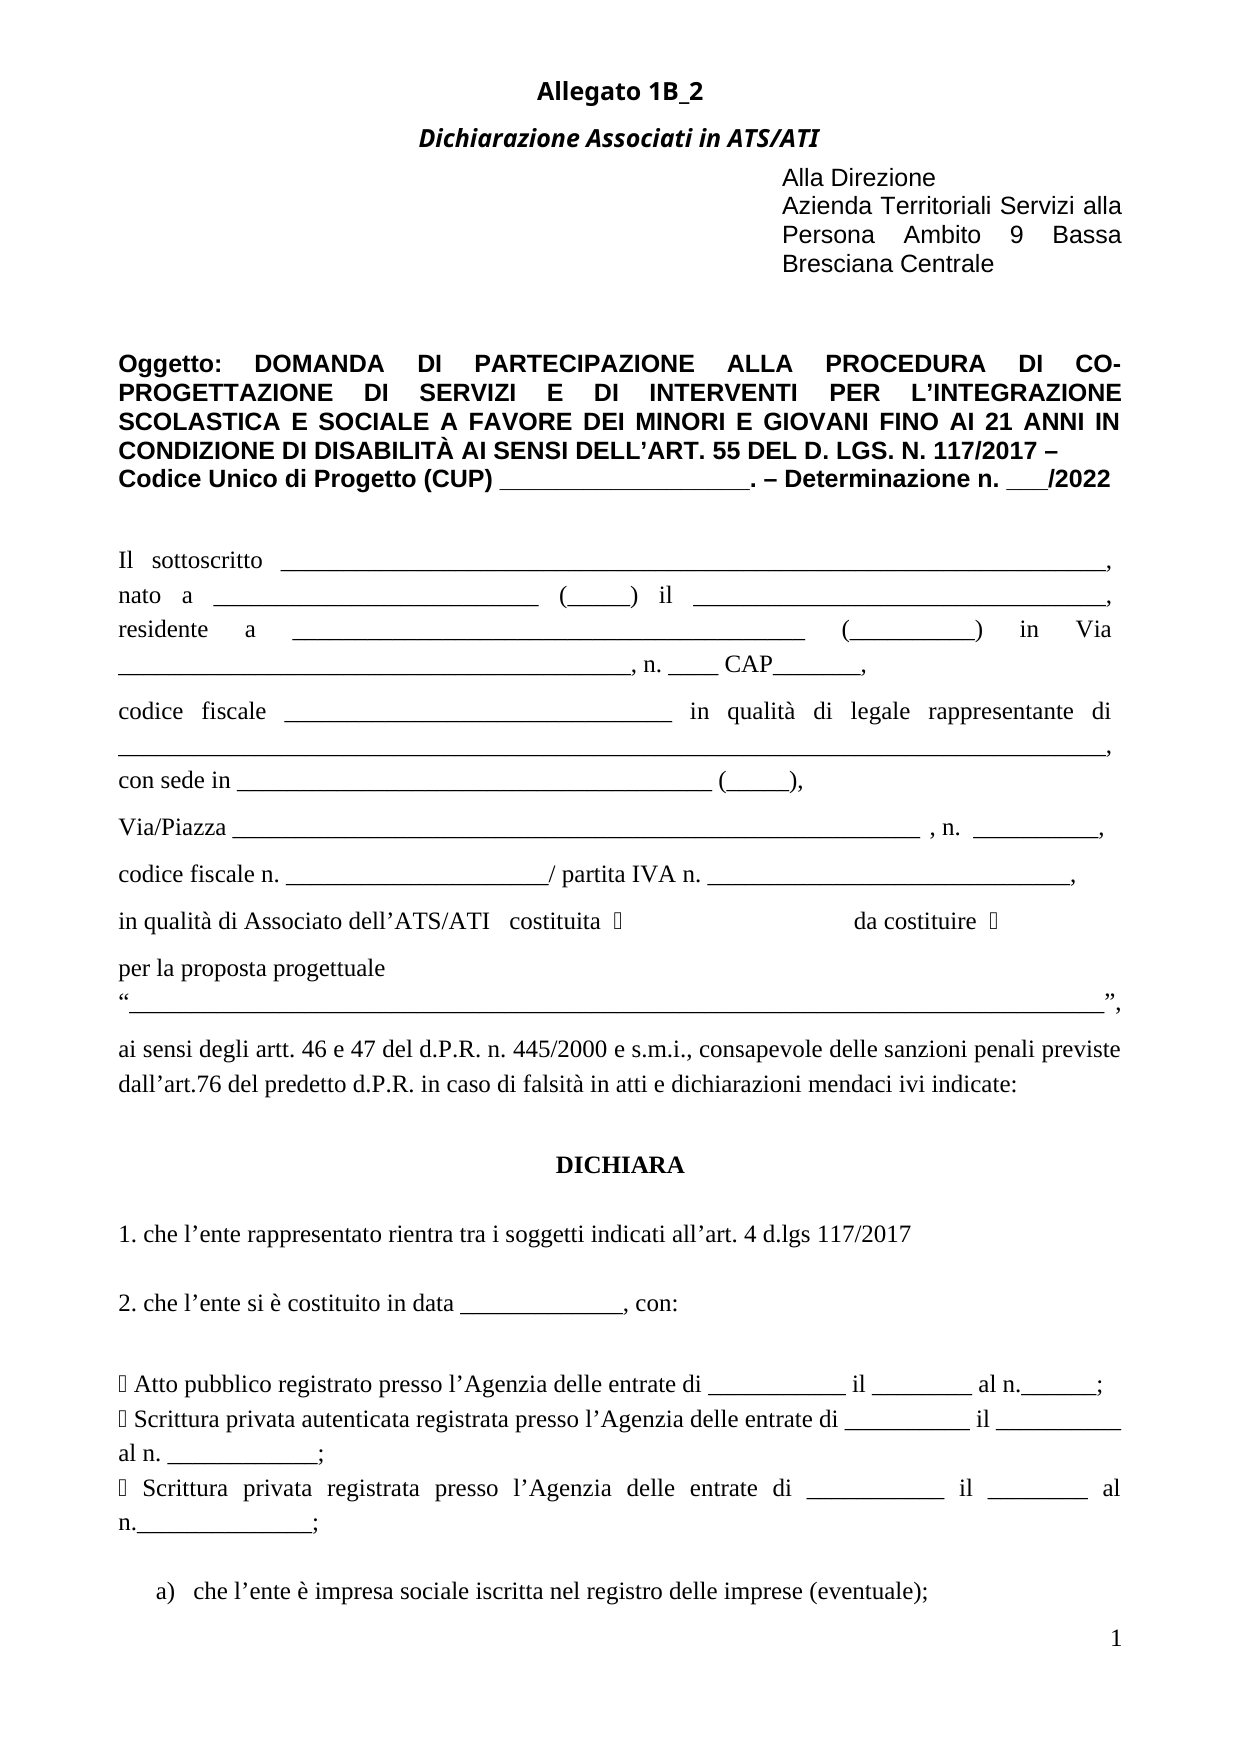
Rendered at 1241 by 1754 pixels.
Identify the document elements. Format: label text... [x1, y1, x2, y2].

text ai sensi degli artt. 46 e 47 del d.P.R. n. 445/2000 e s.m.i., consapevole delle sanzioni penali previste dall’art.76 del predetto d.P.R. in caso di falsità in atti e dichiarazioni mendaci ivi indicate: [118, 1034, 1122, 1097]
text in qualità di Associato dell’ATS/ATI costituita da costituire [118, 906, 1122, 934]
text 1. che l’ente rappresentato rientra tra i soggetti indicati all’art. 4 d.lgs 117/2017 [118, 1219, 1122, 1248]
text per la proposta progettuale “______________________________________________________________________________”, [118, 953, 1122, 1016]
text Codice Unico di Progetto (CUP) __________________. – Determinazione n. ___/2022 [118, 464, 1122, 493]
text 2. che l’ente si è costituito in data _____________, con: [118, 1288, 1122, 1317]
text codice fiscale n. _____________________/ partita IVA n. _____________________________, [118, 859, 1112, 887]
text DICHIARA [118, 1150, 1122, 1179]
text codice fiscale _______________________________ in qualità di legale rappresentante di _______________________________________________________________________________, con sede in ______________________________________ (_____), [118, 696, 1112, 793]
text Alla Direzione [782, 162, 1122, 191]
list che l’ente è impresa sociale iscritta nel registro delle imprese (eventuale); [156, 1576, 1122, 1605]
text Via/Piazza _______________________________________________________ , n. __________, [118, 812, 1112, 841]
list Scrittura privata registrata presso l’Agenzia delle entrate di ___________ il ________ al n.______________; [88, 1473, 1122, 1536]
list Atto pubblico registrato presso l’Agenzia delle entrate di ___________ il ________ al n.______; [118, 1369, 1122, 1398]
list Scrittura privata autenticata registrata presso l’Agenzia delle entrate di __________ il __________ al n. ____________; [88, 1404, 1122, 1467]
text Il sottoscritto __________________________________________________________________, nato a __________________________ (_____) il _________________________________, residente a _________________________________________ (__________) in Via _________________________________________, n. ____ CAP_______, [118, 545, 1112, 678]
text Oggetto: DOMANDA DI PARTECIPAZIONE ALLA PROCEDURA DI CO-PROGETTAZIONE DI SERVIZI E DI INTERVENTI PER L’INTEGRAZIONE SCOLASTICA E SOCIALE A FAVORE DEI MINORI E GIOVANI FINO AI 21 ANNI IN CONDIZIONE DI DISABILITÀ AI SENSI DELL’ART. 55 DEL D. LGS. N. 117/2017 – [118, 349, 1122, 464]
text Azienda Territoriali Servizi alla Persona Ambito 9 Bassa Bresciana Centrale [782, 191, 1122, 277]
